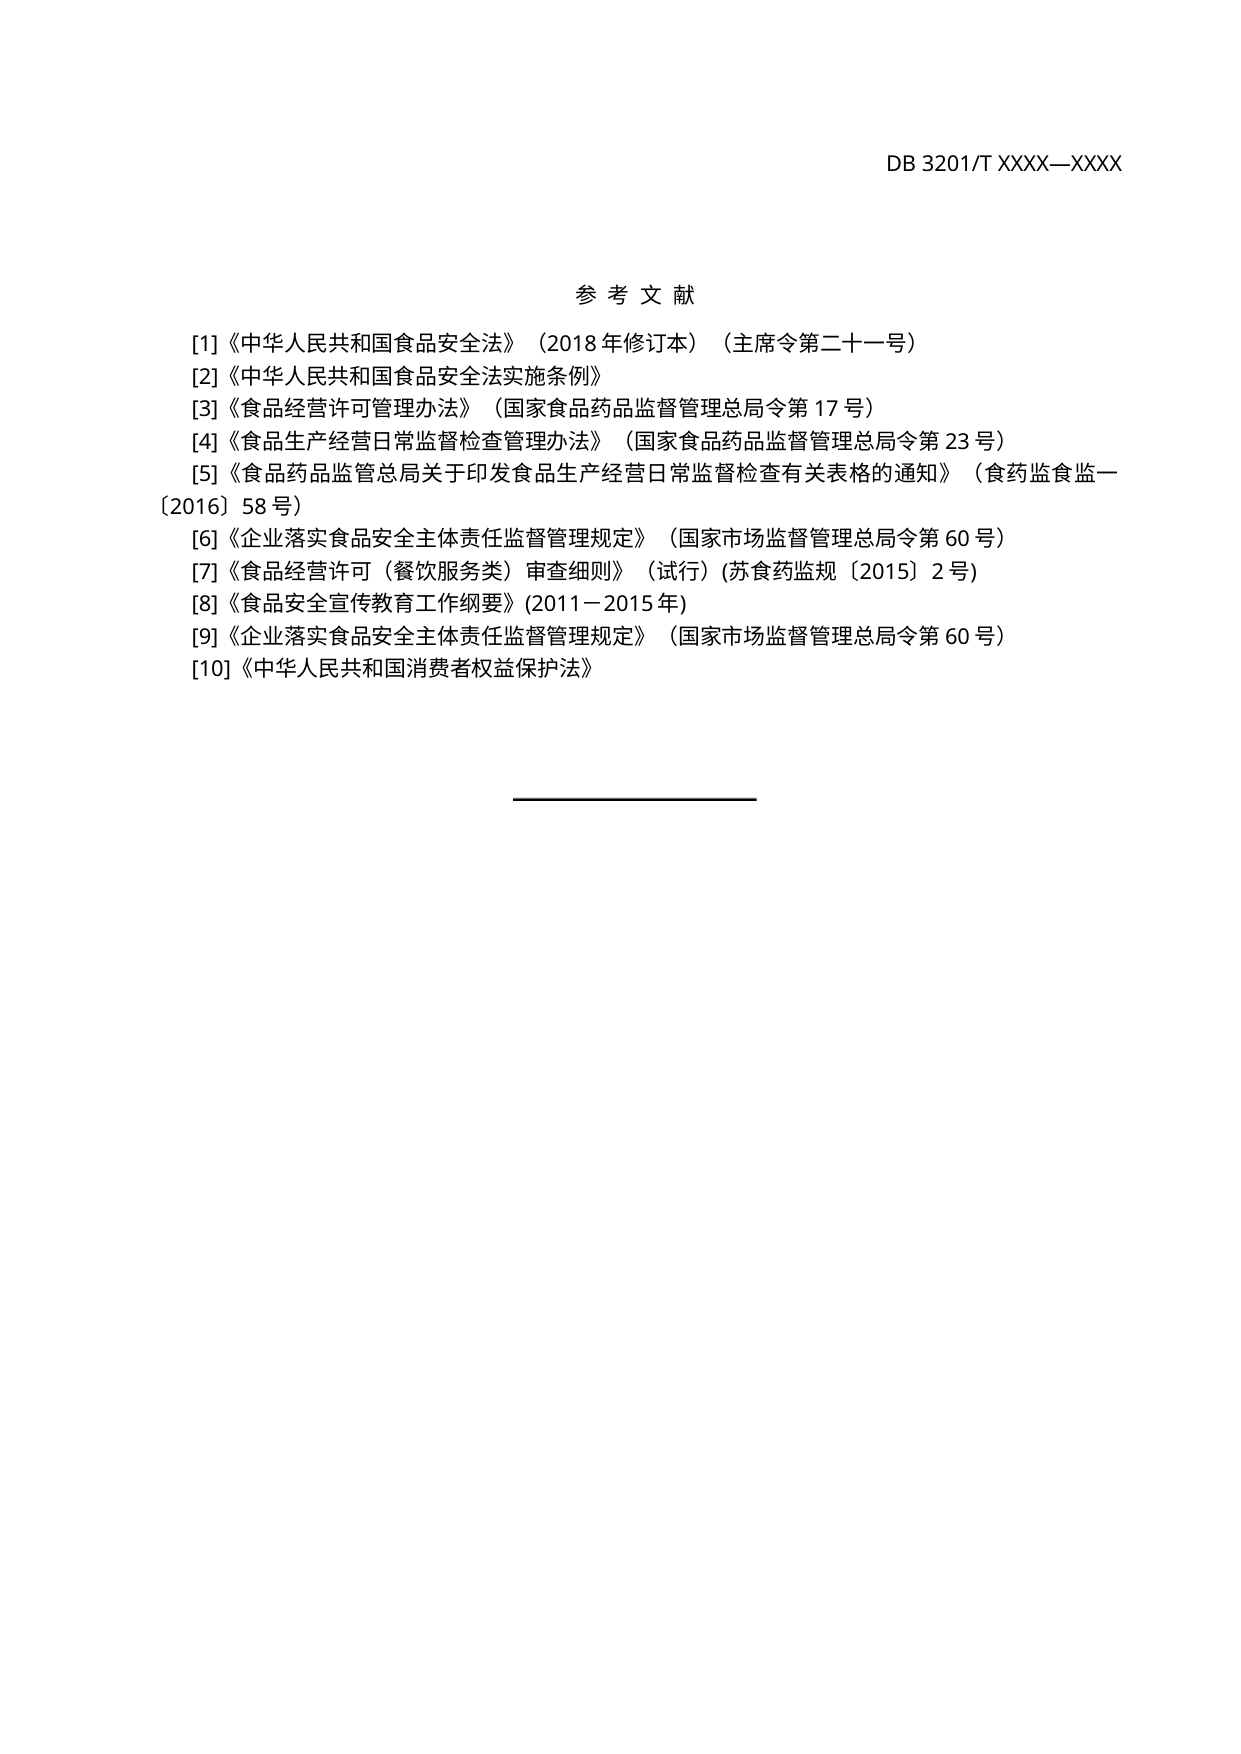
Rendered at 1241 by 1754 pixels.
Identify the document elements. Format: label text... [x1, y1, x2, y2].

text [8]《食品安全宣传教育工作纲要》(2011－2015年) [148, 586, 1122, 618]
text [2]《中华人民共和国食品安全法实施条例》 [148, 358, 1122, 391]
text [3]《食品经营许可管理办法》（国家食品药品监督管理总局令第17号） [148, 391, 1122, 423]
text [10]《中华人民共和国消费者权益保护法》 [148, 651, 1122, 683]
text [7]《食品经营许可（餐饮服务类）审查细则》（试行）(苏食药监规〔2015〕2号) [148, 553, 1122, 586]
text [1]《中华人民共和国食品安全法》（2018年修订本）（主席令第二十一号） [148, 326, 1122, 358]
picture [513, 748, 757, 801]
text 参考文献 [148, 277, 1122, 310]
text [4]《食品生产经营日常监督检查管理办法》（国家食品药品监督管理总局令第23号） [148, 423, 1122, 456]
text [5]《食品药品监管总局关于印发食品生产经营日常监督检查有关表格的通知》（食药监食监一〔2016〕58号） [148, 456, 1122, 521]
text [9]《企业落实食品安全主体责任监督管理规定》（国家市场监督管理总局令第60号） [148, 618, 1122, 651]
text [6]《企业落实食品安全主体责任监督管理规定》（国家市场监督管理总局令第60号） [148, 521, 1122, 553]
